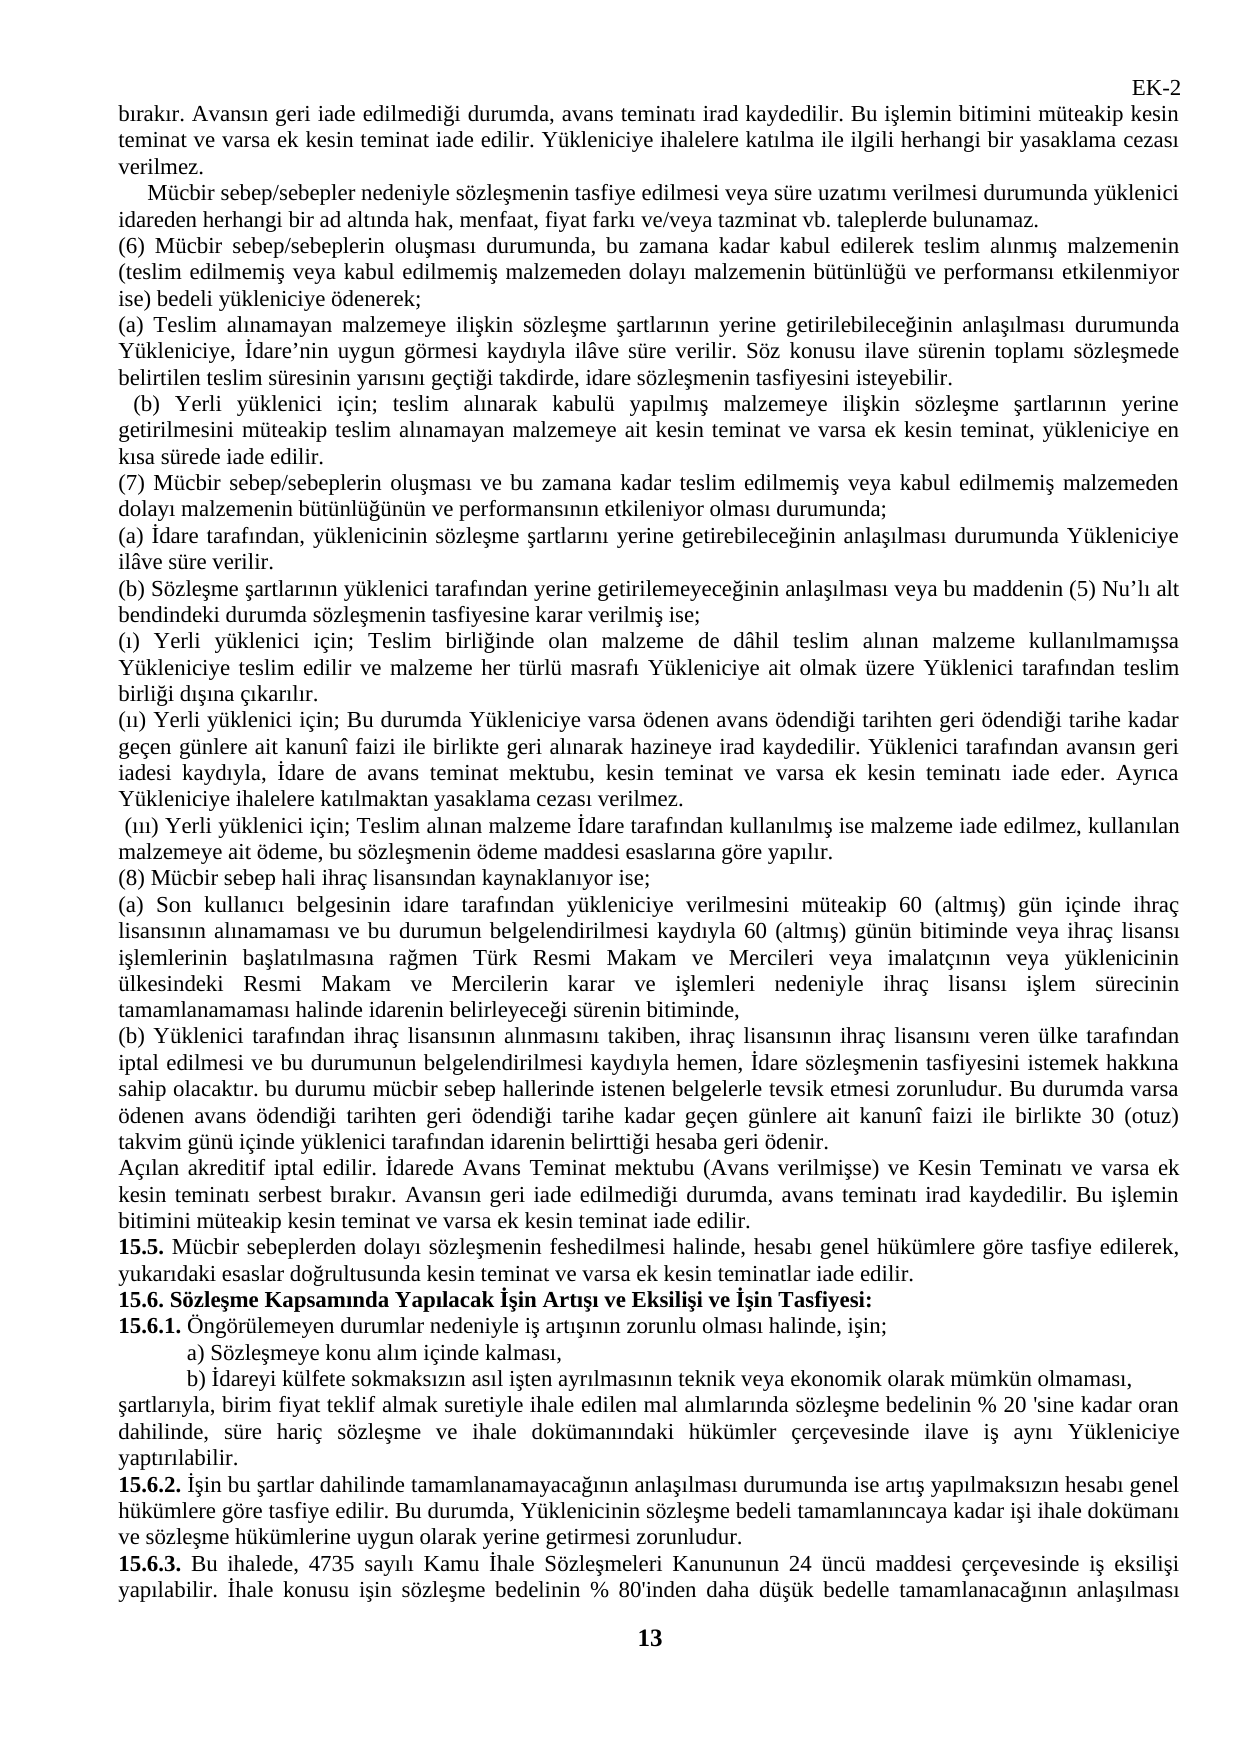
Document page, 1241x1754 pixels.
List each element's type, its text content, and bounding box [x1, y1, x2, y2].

text 15.6. Sözleşme Kapsamında Yapılacak İşin Artışı ve Eksilişi ve İşin Tasfiyesi: [118, 1286, 1181, 1312]
text 15.5. Mücbir sebeplerden dolayı sözleşmenin feshedilmesi halinde, hesabı genel hükümlere göre tasfiye edilerek, yukarıdaki esaslar doğrultusunda kesin teminat ve varsa ek kesin teminatlar iade edilir. [118, 1233, 1181, 1286]
text 15.6.1. Öngörülemeyen durumlar nedeniyle iş artışının zorunlu olması halinde, işin; [118, 1312, 1181, 1339]
text (b) Yerli yüklenici için; teslim alınarak kabulü yapılmış malzemeye ilişkin sözleşme şartlarının yerine getirilmesini müteakip teslim alınamayan malzemeye ait kesin teminat ve varsa ek kesin teminat, yükleniciye en kısa sürede iade edilir. [118, 390, 1181, 469]
text Açılan akreditif iptal edilir. İdarede Avans Teminat mektubu (Avans verilmişse) ve Kesin Teminatı ve varsa ek kesin teminatı serbest bırakır. Avansın geri iade edilmediği durumda, avans teminatı irad kaydedilir. Bu işlemin bitimini müteakip kesin teminat ve varsa ek kesin teminat iade edilir. [118, 1154, 1181, 1233]
text (ıı) Yerli yüklenici için; Bu durumda Yükleniciye varsa ödenen avans ödendiği tarihten geri ödendiği tarihe kadar geçen günlere ait kanunî faizi ile birlikte geri alınarak hazineye irad kaydedilir. Yüklenici tarafından avansın geri iadesi kaydıyla, İdare de avans teminat mektubu, kesin teminat ve varsa ek kesin teminatı iade eder. Ayrıca Yükleniciye ihalelere katılmaktan yasaklama cezası verilmez. [118, 706, 1181, 812]
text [118, 100, 1181, 179]
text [118, 1550, 1181, 1602]
text (6) Mücbir sebep/sebeplerin oluşması durumunda, bu zamana kadar kabul edilerek teslim alınmış malzemenin (teslim edilmemiş veya kabul edilmemiş malzemeden dolayı malzemenin bütünlüğü ve performansı etkilenmiyor ise) bedeli yükleniciye ödenerek; [118, 232, 1181, 311]
text (7) Mücbir sebep/sebeplerin oluşması ve bu zamana kadar teslim edilmemiş veya kabul edilmemiş malzemeden dolayı malzemenin bütünlüğünün ve performansının etkileniyor olması durumunda; [118, 469, 1181, 522]
text (b) Sözleşme şartlarının yüklenici tarafından yerine getirilemeyeceğinin anlaşılması veya bu maddenin (5) Nu’lı alt bendindeki durumda sözleşmenin tasfiyesine karar verilmiş ise; [118, 574, 1181, 627]
text (a) Son kullanıcı belgesinin idare tarafından yükleniciye verilmesini müteakip 60 (altmış) gün içinde ihraç lisansının alınamaması ve bu durumun belgelendirilmesi kaydıyla 60 (altmış) günün bitiminde veya ihraç lisansı işlemlerinin başlatılmasına rağmen Türk Resmi Makam ve Mercileri veya imalatçının veya yüklenicinin ülkesindeki Resmi Makam ve Mercilerin karar ve işlemleri nedeniyle ihraç lisansı işlem sürecinin tamamlanamaması halinde idarenin belirleyeceği sürenin bitiminde, [118, 891, 1181, 1023]
text b) İdareyi külfete sokmaksızın asıl işten ayrılmasının teknik veya ekonomik olarak mümkün olmaması, [118, 1365, 1181, 1392]
text a) Sözleşmeye konu alım içinde kalması, [118, 1339, 1181, 1365]
text (8) Mücbir sebep hali ihraç lisansından kaynaklanıyor ise; [118, 864, 1181, 891]
text (ı) Yerli yüklenici için; Teslim birliğinde olan malzeme de dâhil teslim alınan malzeme kullanılmamışsa Yükleniciye teslim edilir ve malzeme her türlü masrafı Yükleniciye ait olmak üzere Yüklenici tarafından teslim birliği dışına çıkarılır. [118, 627, 1181, 706]
text (b) Yüklenici tarafından ihraç lisansının alınmasını takiben, ihraç lisansının ihraç lisansını veren ülke tarafından iptal edilmesi ve bu durumunun belgelendirilmesi kaydıyla hemen, İdare sözleşmenin tasfiyesini istemek hakkına sahip olacaktır. bu durumu mücbir sebep hallerinde istenen belgelerle tevsik etmesi zorunludur. Bu durumda varsa ödenen avans ödendiği tarihten geri ödendiği tarihe kadar geçen günlere ait kanunî faizi ile birlikte 30 (otuz) takvim günü içinde yüklenici tarafından idarenin belirttiği hesaba geri ödenir. [118, 1023, 1181, 1154]
text Mücbir sebep/sebepler nedeniyle sözleşmenin tasfiye edilmesi veya süre uzatımı verilmesi durumunda yüklenici idareden herhangi bir ad altında hak, menfaat, fiyat farkı ve/veya tazminat vb. taleplerde bulunamaz. [118, 179, 1181, 232]
text şartlarıyla, birim fiyat teklif almak suretiyle ihale edilen mal alımlarında sözleşme bedelinin % 20 'sine kadar oran dahilinde, süre hariç sözleşme ve ihale dokümanındaki hükümler çerçevesinde ilave iş aynı Yükleniciye yaptırılabilir. [118, 1392, 1181, 1471]
text (a) İdare tarafından, yüklenicinin sözleşme şartlarını yerine getirebileceğinin anlaşılması durumunda Yükleniciye ilâve süre verilir. [118, 522, 1181, 574]
text (a) Teslim alınamayan malzemeye ilişkin sözleşme şartlarının yerine getirilebileceğinin anlaşılması durumunda Yükleniciye, İdare’nin uygun görmesi kaydıyla ilâve süre verilir. Söz konusu ilave sürenin toplamı sözleşmede belirtilen teslim süresinin yarısını geçtiği takdirde, idare sözleşmenin tasfiyesini isteyebilir. [118, 311, 1181, 390]
text (ııı) Yerli yüklenici için; Teslim alınan malzeme İdare tarafından kullanılmış ise malzeme iade edilmez, kullanılan malzemeye ait ödeme, bu sözleşmenin ödeme maddesi esaslarına göre yapılır. [118, 812, 1181, 864]
text 15.6.2. İşin bu şartlar dahilinde tamamlanamayacağının anlaşılması durumunda ise artış yapılmaksızın hesabı genel hükümlere göre tasfiye edilir. Bu durumda, Yüklenicinin sözleşme bedeli tamamlanıncaya kadar işi ihale dokümanı ve sözleşme hükümlerine uygun olarak yerine getirmesi zorunludur. [118, 1471, 1181, 1550]
